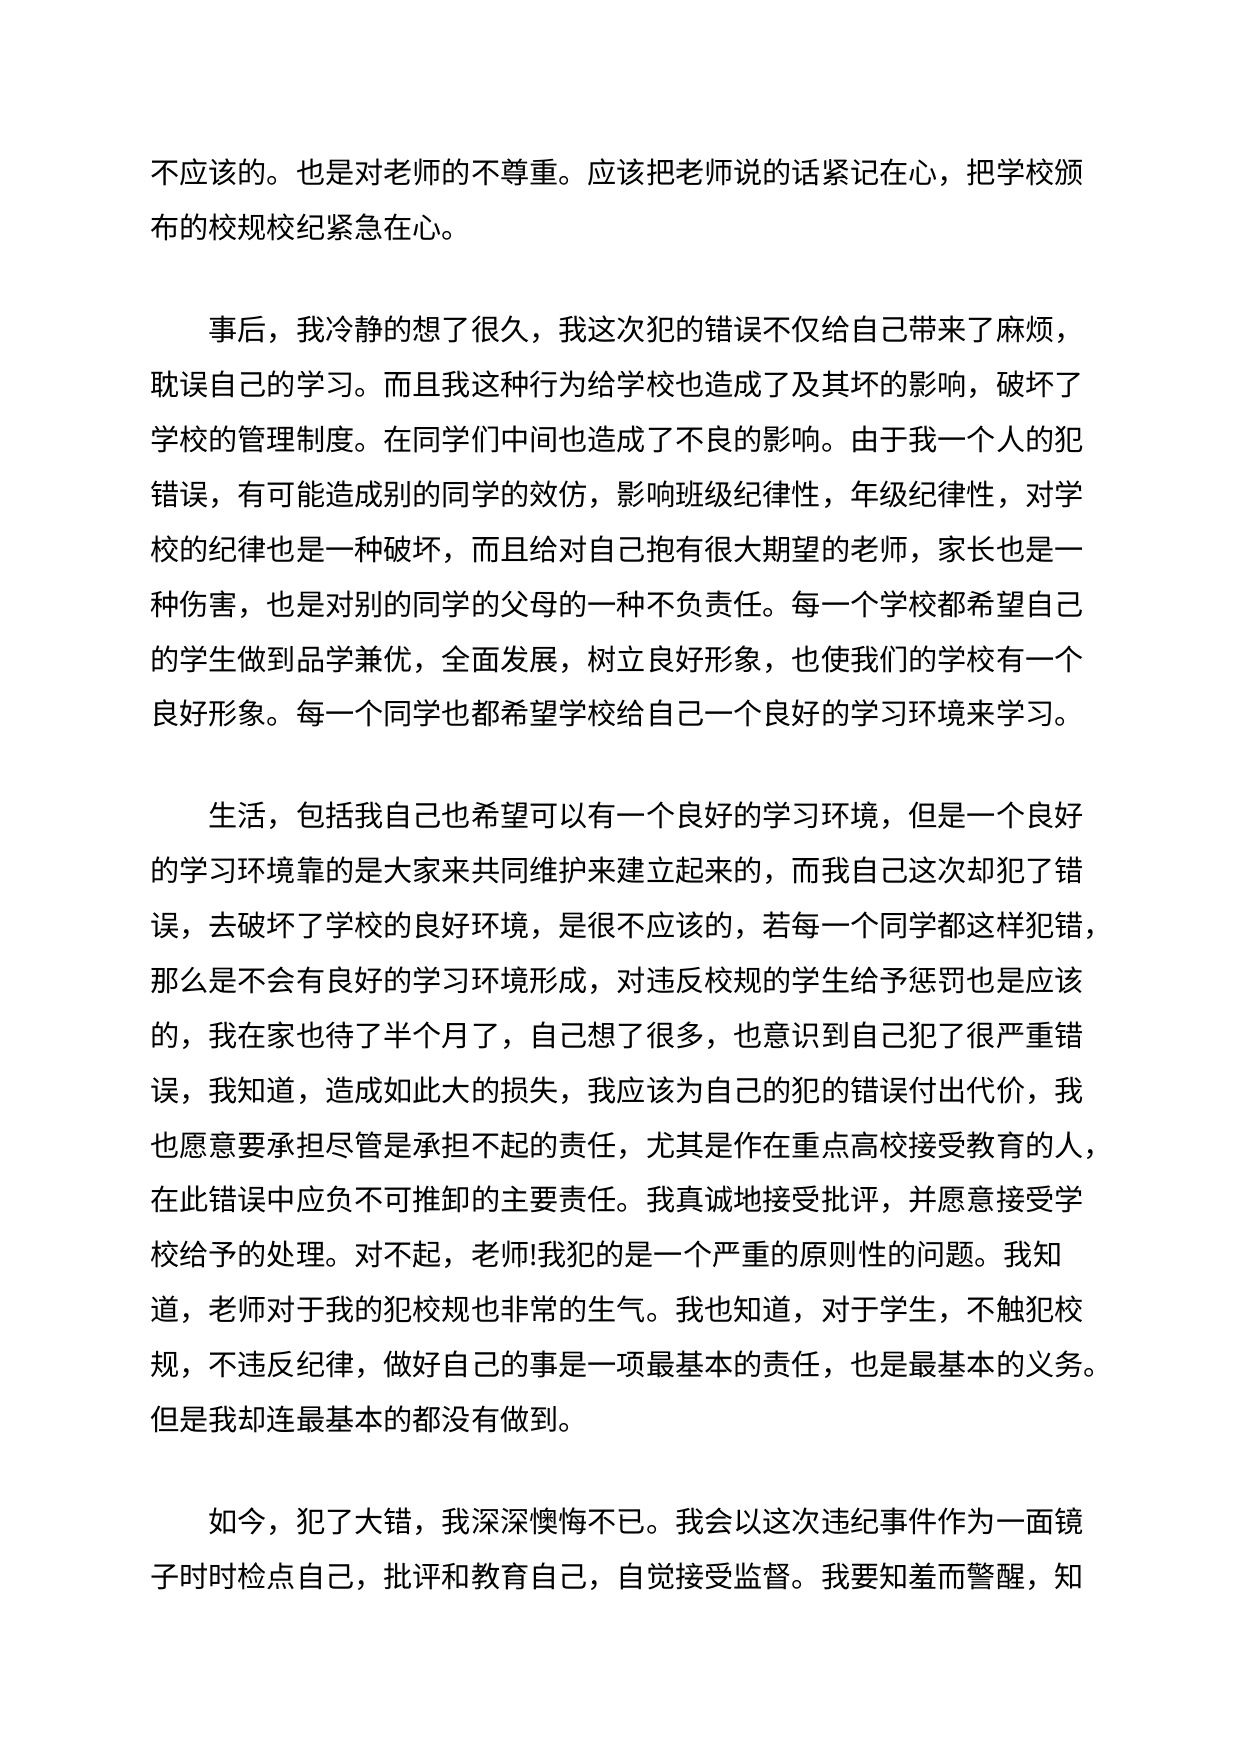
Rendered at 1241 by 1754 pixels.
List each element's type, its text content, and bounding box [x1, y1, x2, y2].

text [150, 1498, 1090, 1596]
text 事后，我冷静的想了很久，我这次犯的错误不仅给自己带来了麻烦，耽误自己的学习。而且我这种行为给学校也造成了及其坏的影响，破坏了学校的管理制度。在同学们中间也造成了不良的影响。由于我一个人的犯错误，有可能造成别的同学的效仿，影响班级纪律性，年级纪律性，对学校的纪律也是一种破坏，而且给对自己抱有很大期望的老师，家长也是一种伤害，也是对别的同学的父母的一种不负责任。每一个学校都希望自己的学生做到品学兼优，全面发展，树立良好形象，也使我们的学校有一个良好形象。每一个同学也都希望学校给自己一个良好的学习环境来学习。 [150, 307, 1090, 733]
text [150, 150, 1090, 247]
text 生活，包括我自己也希望可以有一个良好的学习环境，但是一个良好的学习环境靠的是大家来共同维护来建立起来的，而我自己这次却犯了错误，去破坏了学校的良好环境，是很不应该的，若每一个同学都这样犯错，那么是不会有良好的学习环境形成，对违反校规的学生给予惩罚也是应该的，我在家也待了半个月了，自己想了很多，也意识到自己犯了很严重错误，我知道，造成如此大的损失，我应该为自己的犯的错误付出代价，我也愿意要承担尽管是承担不起的责任，尤其是作在重点高校接受教育的人，在此错误中应负不可推卸的主要责任。我真诚地接受批评，并愿意接受学校给予的处理。对不起，老师!我犯的是一个严重的原则性的问题。我知道，老师对于我的犯校规也非常的生气。我也知道，对于学生，不触犯校规，不违反纪律，做好自己的事是一项最基本的责任，也是最基本的义务。但是我却连最基本的都没有做到。 [150, 793, 1090, 1439]
